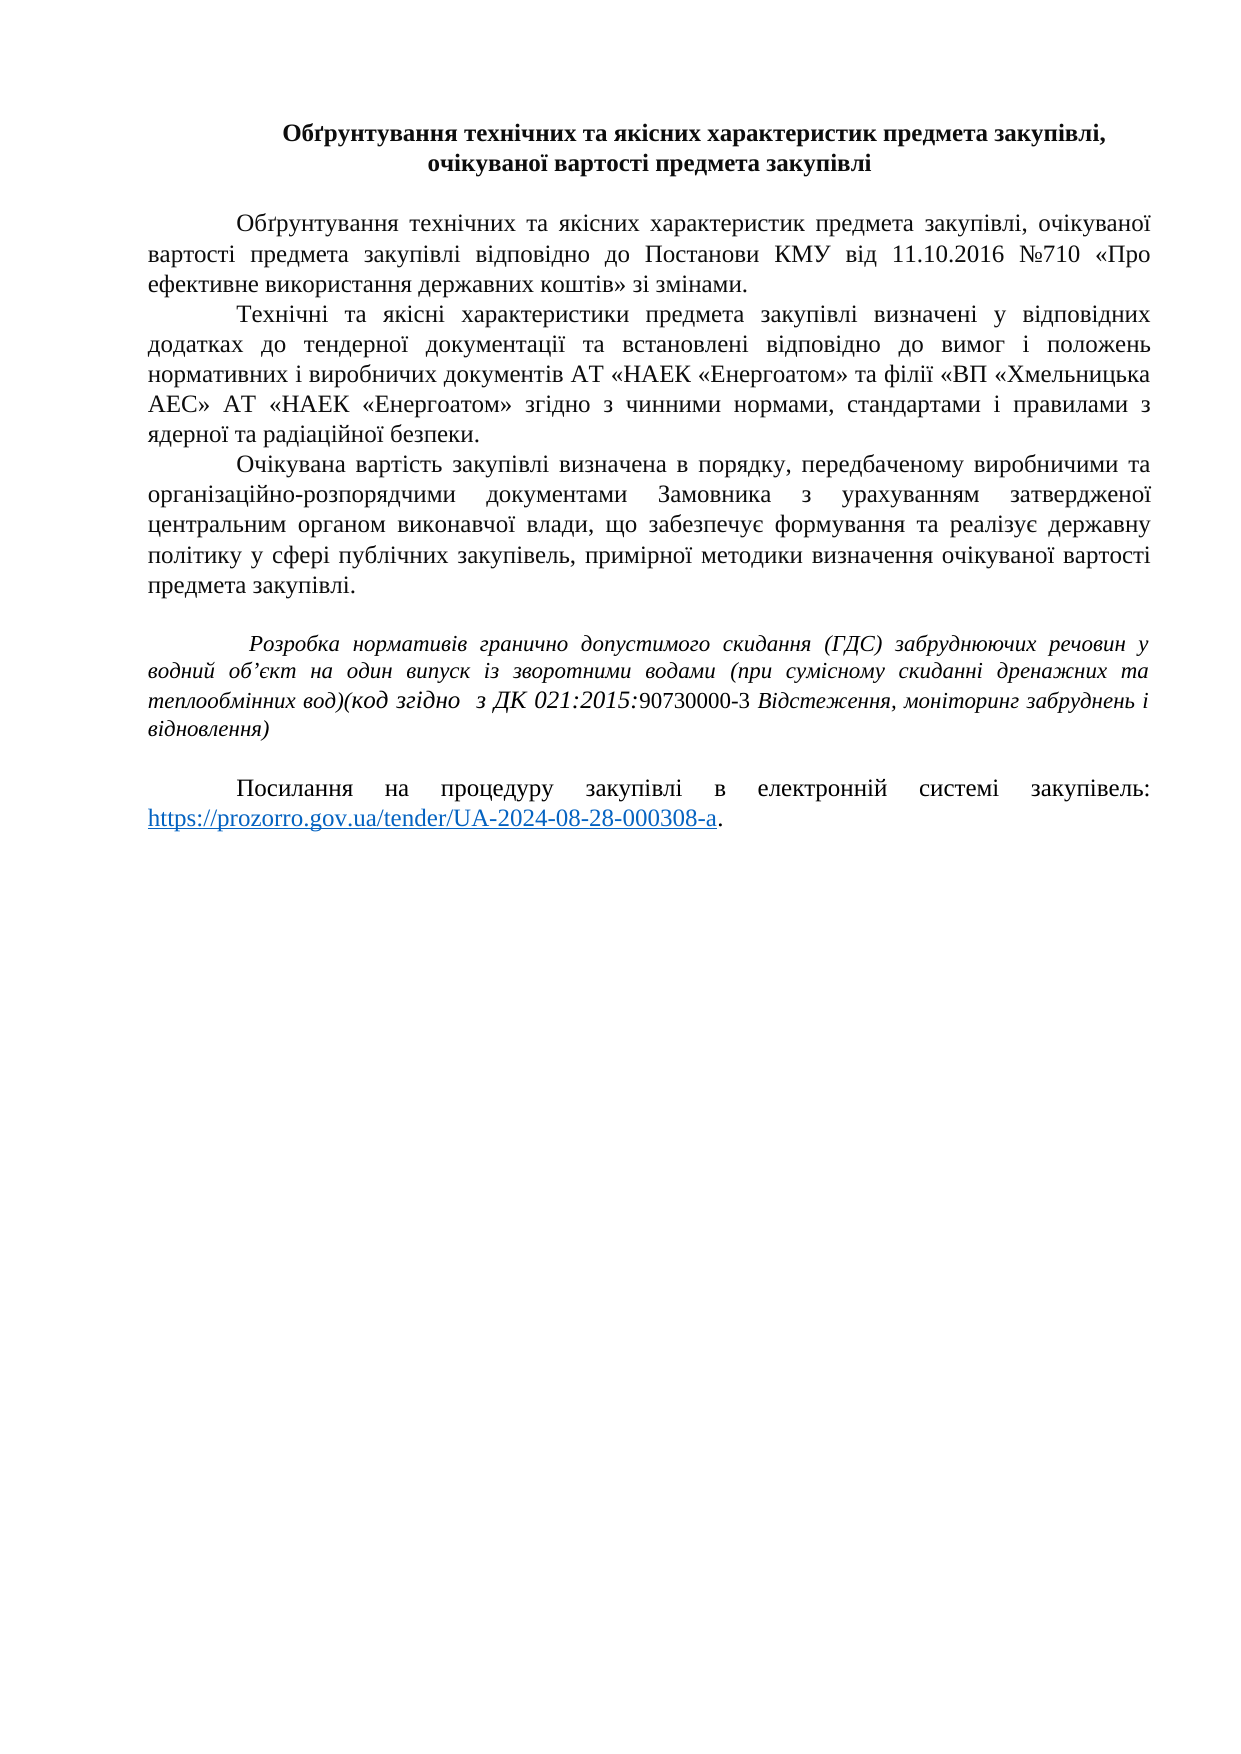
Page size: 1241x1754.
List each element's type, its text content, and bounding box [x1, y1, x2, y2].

text Обґрунтування технічних та якісних характеристик предмета закупівлі, очікуваної вартості предмета закупівлі [148, 118, 1152, 177]
text Очікувана вартість закупівлі визначена в порядку, передбаченому виробничими та організаційно-розпорядчими документами Замовника з урахуванням затвердженої центральним органом виконавчої влади, що забезпечує формування та реалізує державну політику у сфері публічних закупівель, примірної методики визначення очікуваної вартості предмета закупівлі. [148, 449, 1152, 598]
text Розробка нормативів гранично допустимого скидання (ГДС) забруднюючих речовин у водний об’єкт на один випуск із зворотними водами (при сумісному скиданні дренажних та теплообмінних вод)(код згідно з ДК 021:2015:90730000-3 Відстеження, моніторинг забруднень і відновлення) [148, 630, 1152, 742]
text Посилання на процедуру закупівлі в електронній системі закупівель: https://prozorro.gov.ua/tender/UA-2024-08-28-000308-a. [148, 773, 1152, 832]
text Технічні та якісні характеристики предмета закупівлі визначені у відповідних додатках до тендерної документації та встановлені відповідно до вимог і положень нормативних і виробничих документів АТ «НАЕК «Енергоатом» та філії «ВП «Хмельницька АЕС» АТ «НАЕК «Енергоатом» згідно з чинними нормами, стандартами і правилами з ядерної та радіаційної безпеки. [148, 299, 1152, 448]
text Обґрунтування технічних та якісних характеристик предмета закупівлі, очікуваної вартості предмета закупівлі відповідно до Постанови КМУ від 11.10.2016 №710 «Про ефективне використання державних коштів» зі змінами. [148, 208, 1152, 297]
